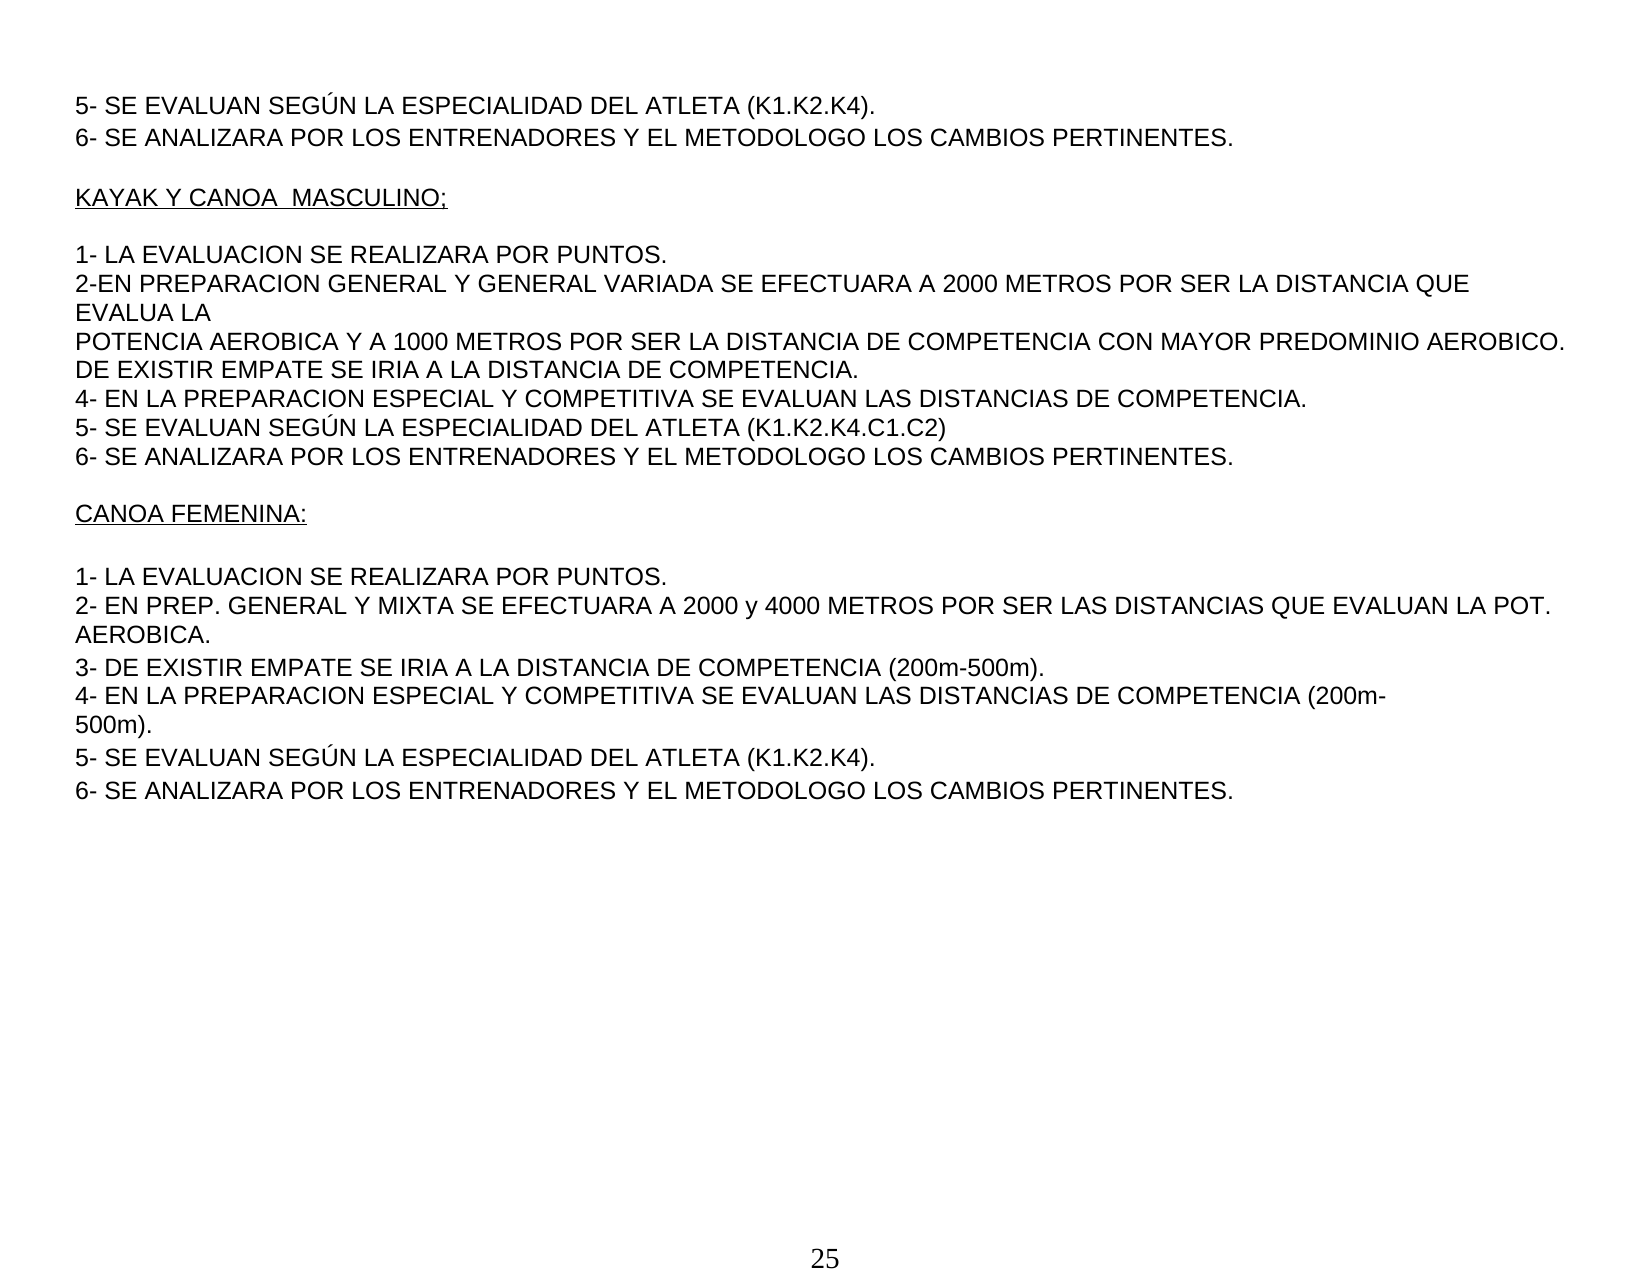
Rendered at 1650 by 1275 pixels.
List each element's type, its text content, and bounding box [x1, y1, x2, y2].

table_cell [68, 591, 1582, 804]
text CANOA FEMENINA: [75, 499, 1575, 528]
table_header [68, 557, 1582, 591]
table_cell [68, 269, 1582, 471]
text KAYAK Y CANOA MASCULINO; [75, 183, 1575, 212]
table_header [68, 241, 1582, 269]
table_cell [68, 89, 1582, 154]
